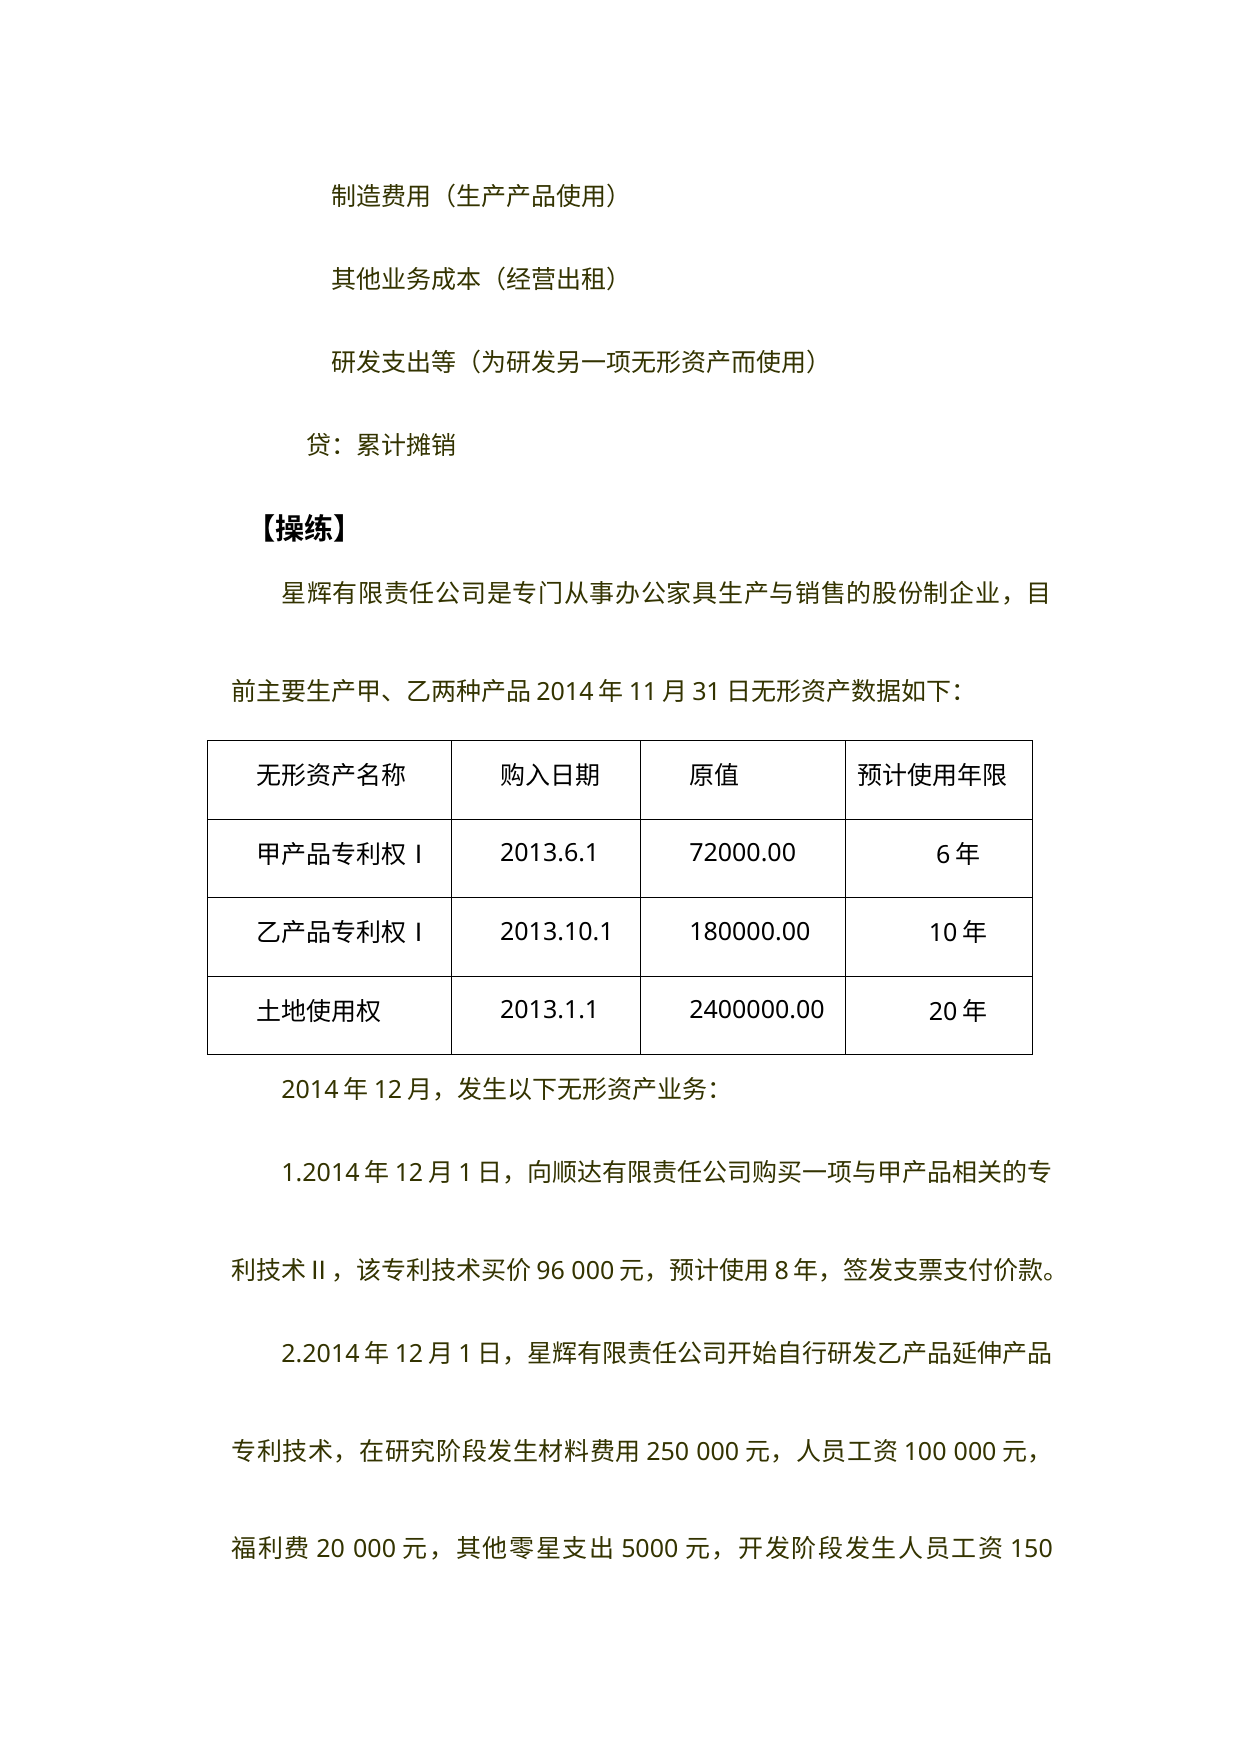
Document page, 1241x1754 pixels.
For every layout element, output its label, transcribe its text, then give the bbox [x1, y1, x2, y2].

table_cell 土地使用权 [208, 977, 451, 1054]
table_cell 2013.6.1 [452, 820, 640, 897]
table_cell 20年 [846, 977, 1032, 1054]
table_cell 2013.10.1 [452, 898, 640, 976]
text 其他业务成本（经营出租） [231, 245, 1053, 310]
table_cell 10年 [846, 898, 1032, 976]
table_header 预计使用年限 [846, 741, 1032, 819]
table_cell 乙产品专利权Ⅰ [208, 898, 451, 976]
table_cell 2400000.00 [641, 977, 845, 1054]
table_header 原值 [641, 741, 845, 819]
text 贷：累计摊销 [231, 411, 1053, 476]
table_cell 甲产品专利权Ⅰ [208, 820, 451, 897]
table_cell 2013.1.1 [452, 977, 640, 1054]
text 2014年12月，发生以下无形资产业务： [231, 1055, 1053, 1120]
text 研发支出等（为研发另一项无形资产而使用） [231, 328, 1053, 393]
table_cell 180000.00 [641, 898, 845, 976]
table_cell 6年 [846, 820, 1032, 897]
table_header 无形资产名称 [208, 741, 451, 819]
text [231, 1319, 1053, 1579]
text 制造费用（生产产品使用） [231, 162, 1053, 227]
text 星辉有限责任公司是专门从事办公家具生产与销售的股份制企业，目前主要生产甲、乙两种产品2014年11月31日无形资产数据如下： [231, 559, 1053, 722]
text 1.2014年12月1日，向顺达有限责任公司购买一项与甲产品相关的专利技术Ⅱ，该专利技术买价96 000元，预计使用8年，签发支票支付价款。 [231, 1138, 1053, 1301]
text 【操练】 [187, 494, 1053, 559]
table_cell 72000.00 [641, 820, 845, 897]
table_header 购入日期 [452, 741, 640, 819]
